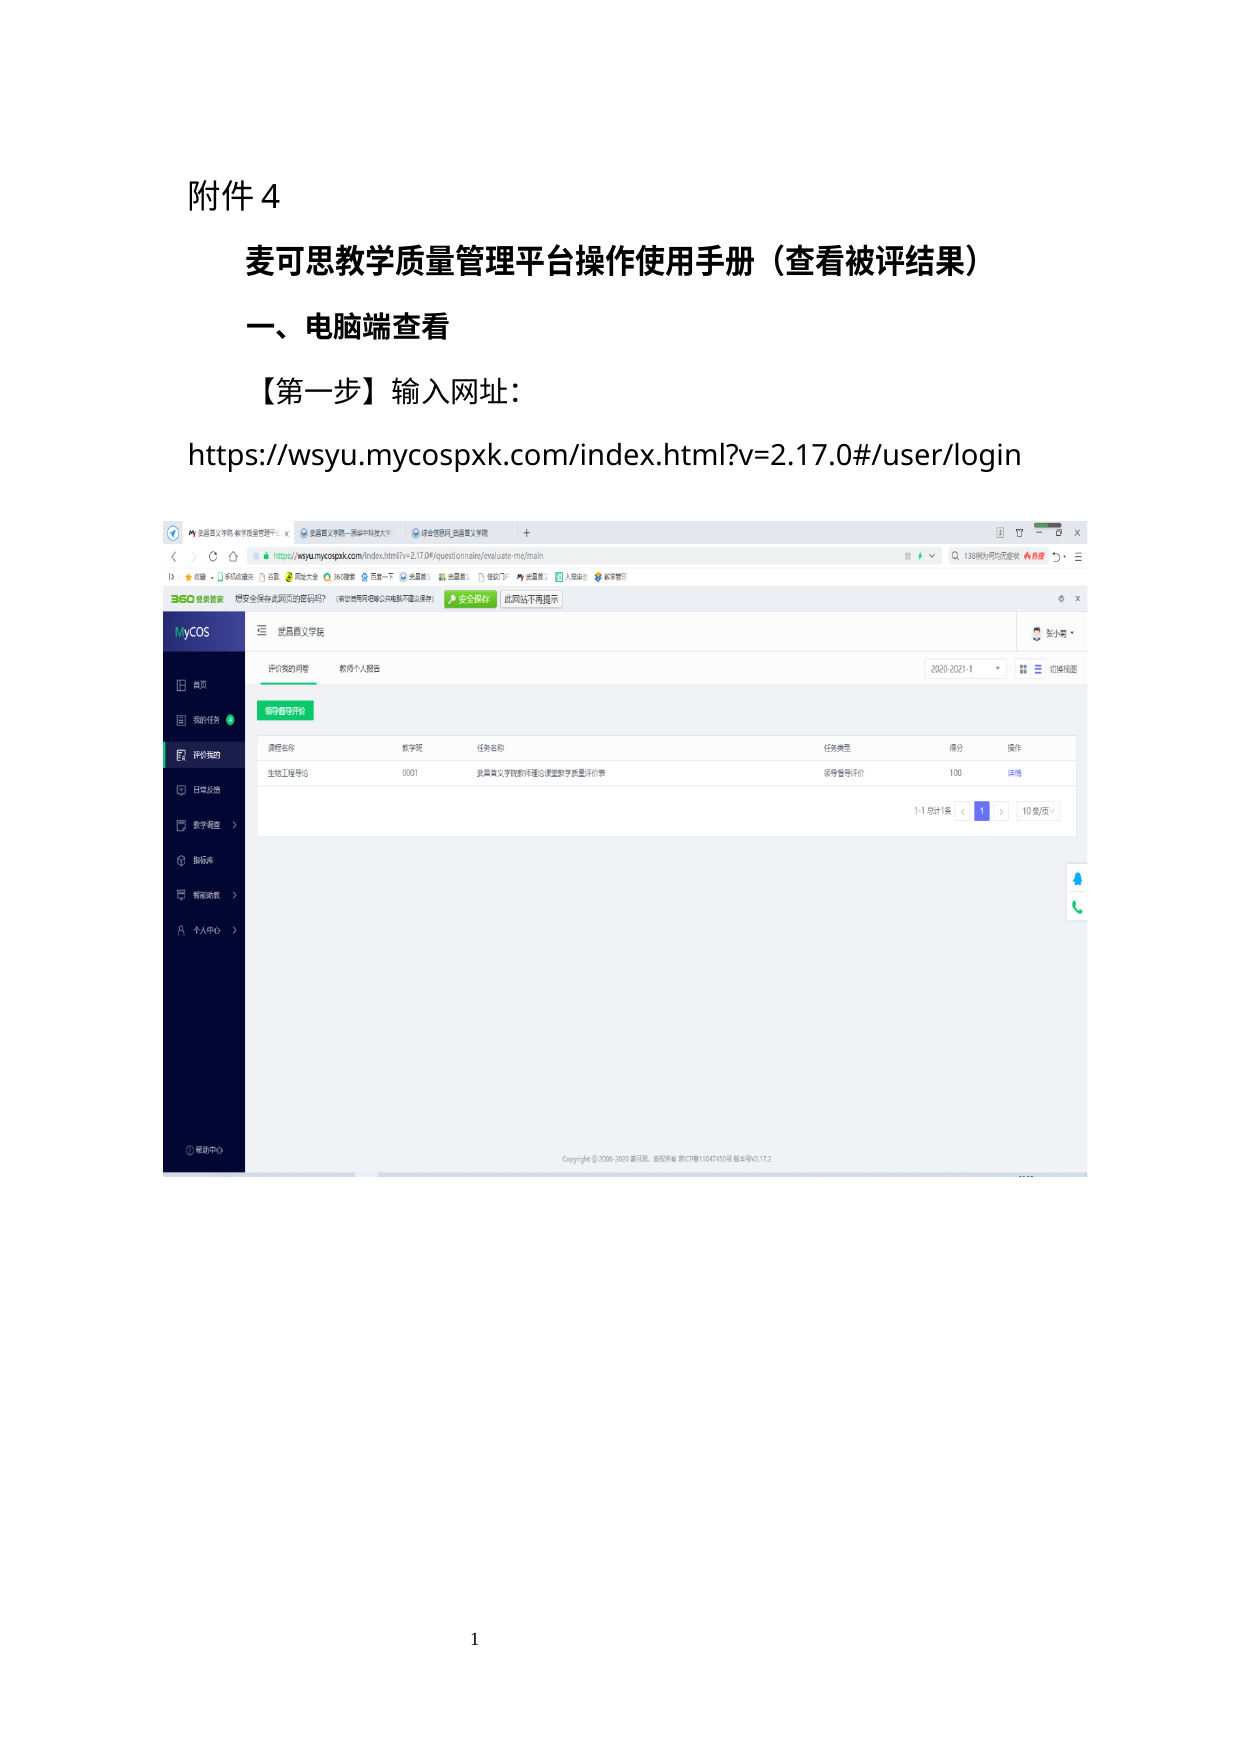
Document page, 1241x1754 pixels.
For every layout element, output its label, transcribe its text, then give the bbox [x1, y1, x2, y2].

picture [163, 521, 1088, 1177]
text 【第一步】输入网址： [187, 357, 1053, 422]
text 麦可思教学质量管理平台操作使用手册（查看被评结果） [187, 227, 1053, 292]
list 一、电脑端查看 [187, 292, 1053, 357]
text https://wsyu.mycospxk.com/index.html?v=2.17.0#/user/login [187, 422, 1053, 487]
text 附件4 [187, 162, 1053, 227]
